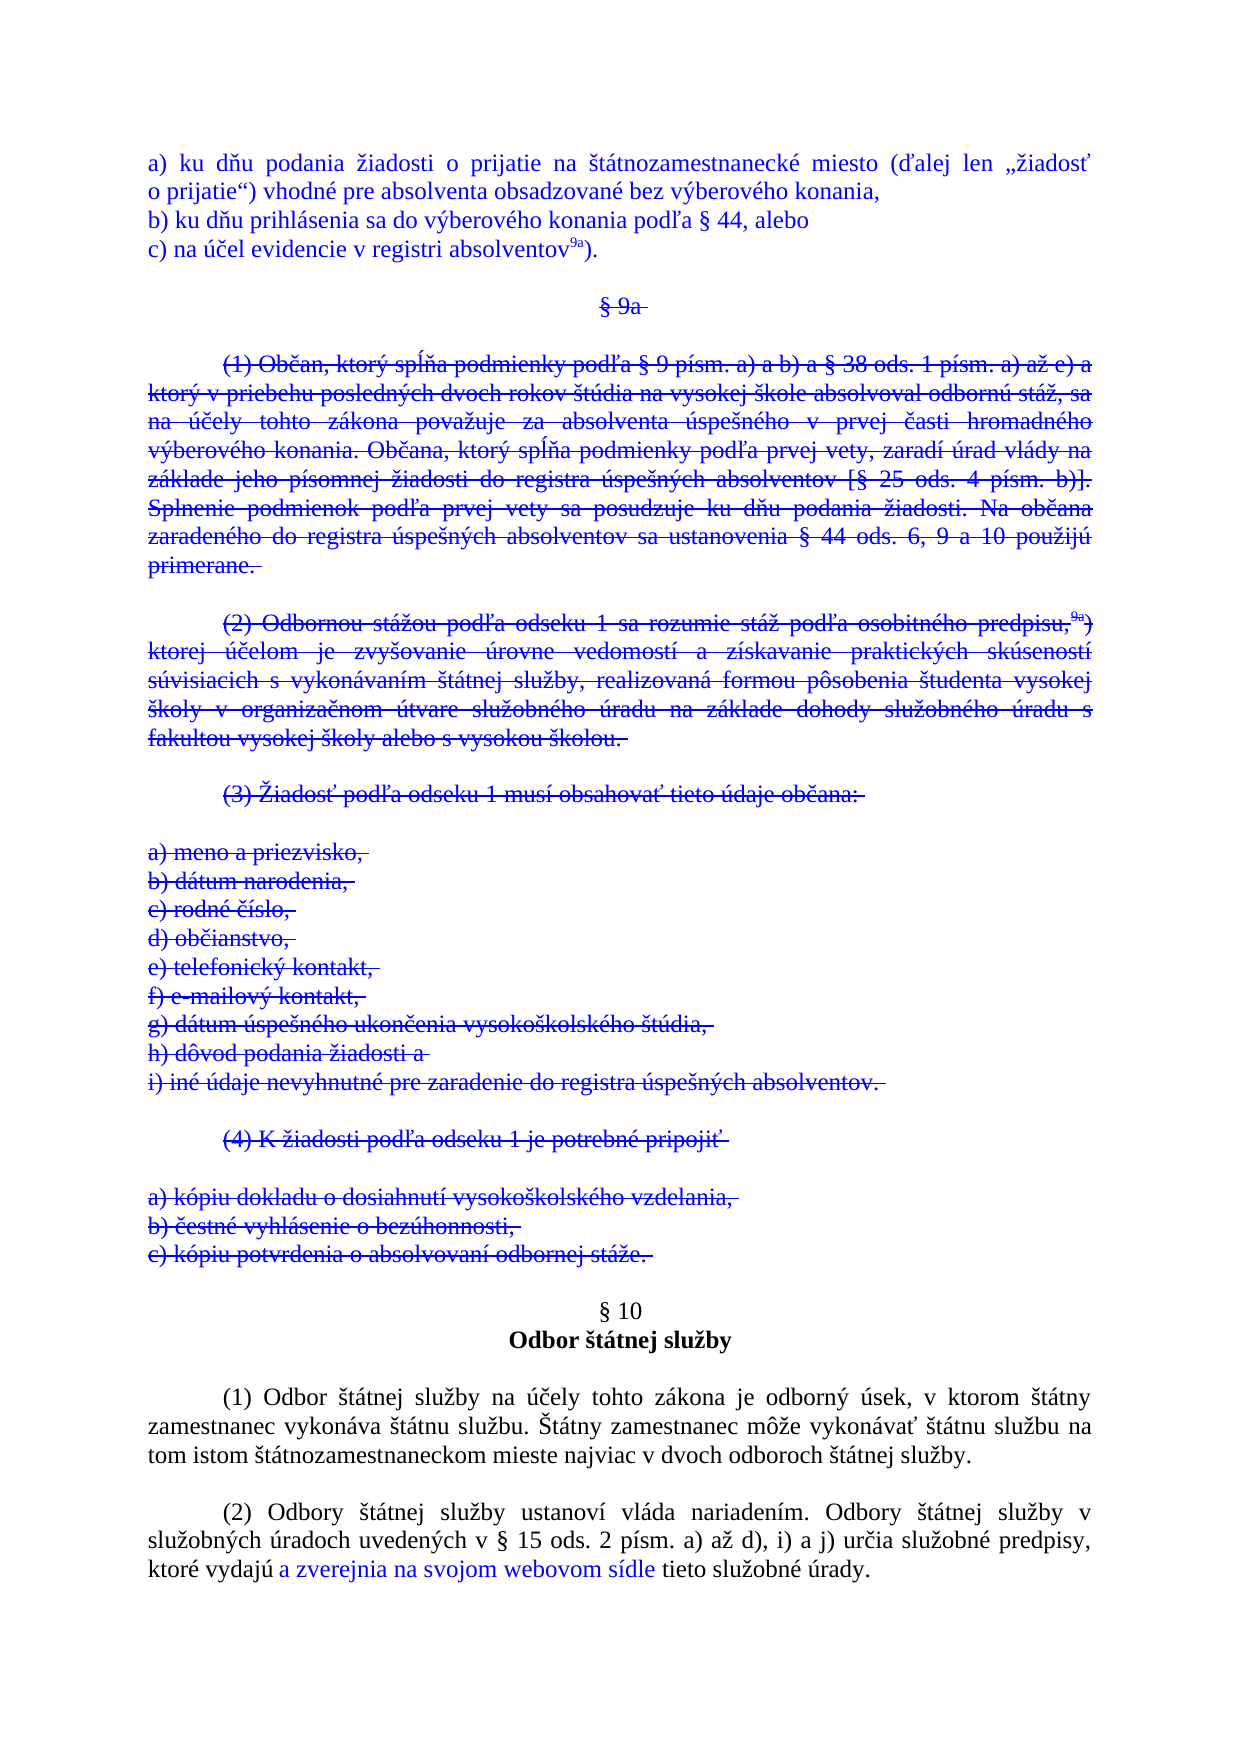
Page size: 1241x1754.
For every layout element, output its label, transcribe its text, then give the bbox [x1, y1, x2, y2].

text h) dôvod podania žiadosti a [148, 1038, 1092, 1067]
text (2) Odbornou stážou podľa odseku 1 sa rozumie stáž podľa osobitného predpisu,9a) ktorej účelom je zvyšovanie úrovne vedomostí a získavanie praktických skúseností súvisiacich s vykonávaním štátnej služby, realizovaná formou pôsobenia študenta vysokej školy v organizačnom útvare služobného úradu na základe dohody služobného úradu s fakultou vysokej školy alebo s vysokou školou. [148, 653, 1092, 681]
text e) telefonický kontakt, [148, 952, 1092, 981]
text (2) Odbory štátnej služby ustanoví vláda nariadením. Odbory štátnej služby v služobných úradoch uvedených v § 15 ods. 2 písm. a) až d), i) a j) určia služobné predpisy, ktoré vydajú a zverejnia na svojom webovom sídle tieto služobné úrady. [148, 1497, 1092, 1583]
text (1) Odbor štátnej služby na účely tohto zákona je odborný úsek, v ktorom štátny zamestnanec vykonáva štátnu službu. Štátny zamestnanec môže vykonávať štátnu službu na tom istom štátnozamestnaneckom mieste najviac v dvoch odboroch štátnej služby. [148, 1382, 1092, 1469]
text c) na účel evidencie v registri absolventov9a). [148, 234, 1092, 263]
text c) kópiu potvrdenia o absolvovaní odbornej stáže. [148, 1239, 1092, 1268]
text § 10 [148, 1296, 1092, 1325]
text a) ku dňu podania žiadosti o prijatie na štátnozamestnanecké miesto (ďalej len „žiadosť o prijatie“) vhodné pre absolventa obsadzované bez výberového konania, [148, 148, 1092, 205]
text (2) Odbornou stážou podľa odseku 1 sa rozumie stáž podľa osobitného predpisu,9a) ktorej účelom je zvyšovanie úrovne vedomostí a získavanie praktických skúseností súvisiacich s vykonávaním štátnej služby, realizovaná formou pôsobenia študenta vysokej školy v organizačnom útvare služobného úradu na základe dohody služobného úradu s fakultou vysokej školy alebo s vysokou školou. [148, 711, 1092, 751]
text (2) Odbornou stážou podľa odseku 1 sa rozumie stáž podľa osobitného predpisu,9a) ktorej účelom je zvyšovanie úrovne vedomostí a získavanie praktických skúseností súvisiacich s vykonávaním štátnej služby, realizovaná formou pôsobenia študenta vysokej školy v organizačnom útvare služobného úradu na základe dohody služobného úradu s fakultou vysokej školy alebo s vysokou školou. [148, 608, 1092, 652]
text Odbor štátnej služby [148, 1325, 1092, 1354]
text § 9a [148, 291, 1092, 320]
text g) dátum úspešného ukončenia vysokoškolského štúdia, [148, 1009, 1092, 1038]
text b) ku dňu prihlásenia sa do výberového konania podľa § 44, alebo [148, 205, 1092, 234]
text a) kópiu dokladu o dosiahnutí vysokoškolského vzdelania, [148, 1182, 1092, 1211]
text (3) Žiadosť podľa odseku 1 musí obsahovať tieto údaje občana: [148, 779, 1092, 808]
text d) občianstvo, [148, 923, 1092, 952]
text (2) Odbornou stážou podľa odseku 1 sa rozumie stáž podľa osobitného predpisu,9a) ktorej účelom je zvyšovanie úrovne vedomostí a získavanie praktických skúseností súvisiacich s vykonávaním štátnej služby, realizovaná formou pôsobenia študenta vysokej školy v organizačnom útvare služobného úradu na základe dohody služobného úradu s fakultou vysokej školy alebo s vysokou školou. [148, 682, 1092, 709]
text (4) K žiadosti podľa odseku 1 je potrebné pripojiť [148, 1124, 1092, 1153]
text f) e-mailový kontakt, [148, 981, 1092, 1009]
text b) čestné vyhlásenie o bezúhonnosti, [148, 1211, 1092, 1239]
text (1) Občan, ktorý spĺňa podmienky podľa § 9 písm. a) a b) a § 38 ods. 1 písm. a) až e) a ktorý v priebehu posledných dvoch rokov štúdia na vysokej škole absolvoval odbornú stáž, sa na účely tohto zákona považuje za absolventa úspešného v prvej časti hromadného výberového konania. Občana, ktorý spĺňa podmienky podľa prvej vety, zaradí úrad vlády na základe jeho písomnej žiadosti do registra úspešných absolventov [§ 25 ods. 4 písm. b)]. Splnenie podmienok podľa prvej vety sa posudzuje ku dňu podania žiadosti. Na občana zaradeného do registra úspešných absolventov sa ustanovenia § 44 ods. 6, 9 a 10 použijú primerane. [148, 538, 1092, 579]
text i) iné údaje nevyhnutné pre zaradenie do registra úspešných absolventov. [148, 1067, 1092, 1096]
text (1) Občan, ktorý spĺňa podmienky podľa § 9 písm. a) a b) a § 38 ods. 1 písm. a) až e) a ktorý v priebehu posledných dvoch rokov štúdia na vysokej škole absolvoval odbornú stáž, sa na účely tohto zákona považuje za absolventa úspešného v prvej časti hromadného výberového konania. Občana, ktorý spĺňa podmienky podľa prvej vety, zaradí úrad vlády na základe jeho písomnej žiadosti do registra úspešných absolventov [§ 25 ods. 4 písm. b)]. Splnenie podmienok podľa prvej vety sa posudzuje ku dňu podania žiadosti. Na občana zaradeného do registra úspešných absolventov sa ustanovenia § 44 ods. 6, 9 a 10 použijú primerane. [148, 349, 1092, 393]
text a) meno a priezvisko, [148, 837, 1092, 866]
text c) rodné číslo, [148, 894, 1092, 923]
text b) dátum narodenia, [148, 866, 1092, 894]
